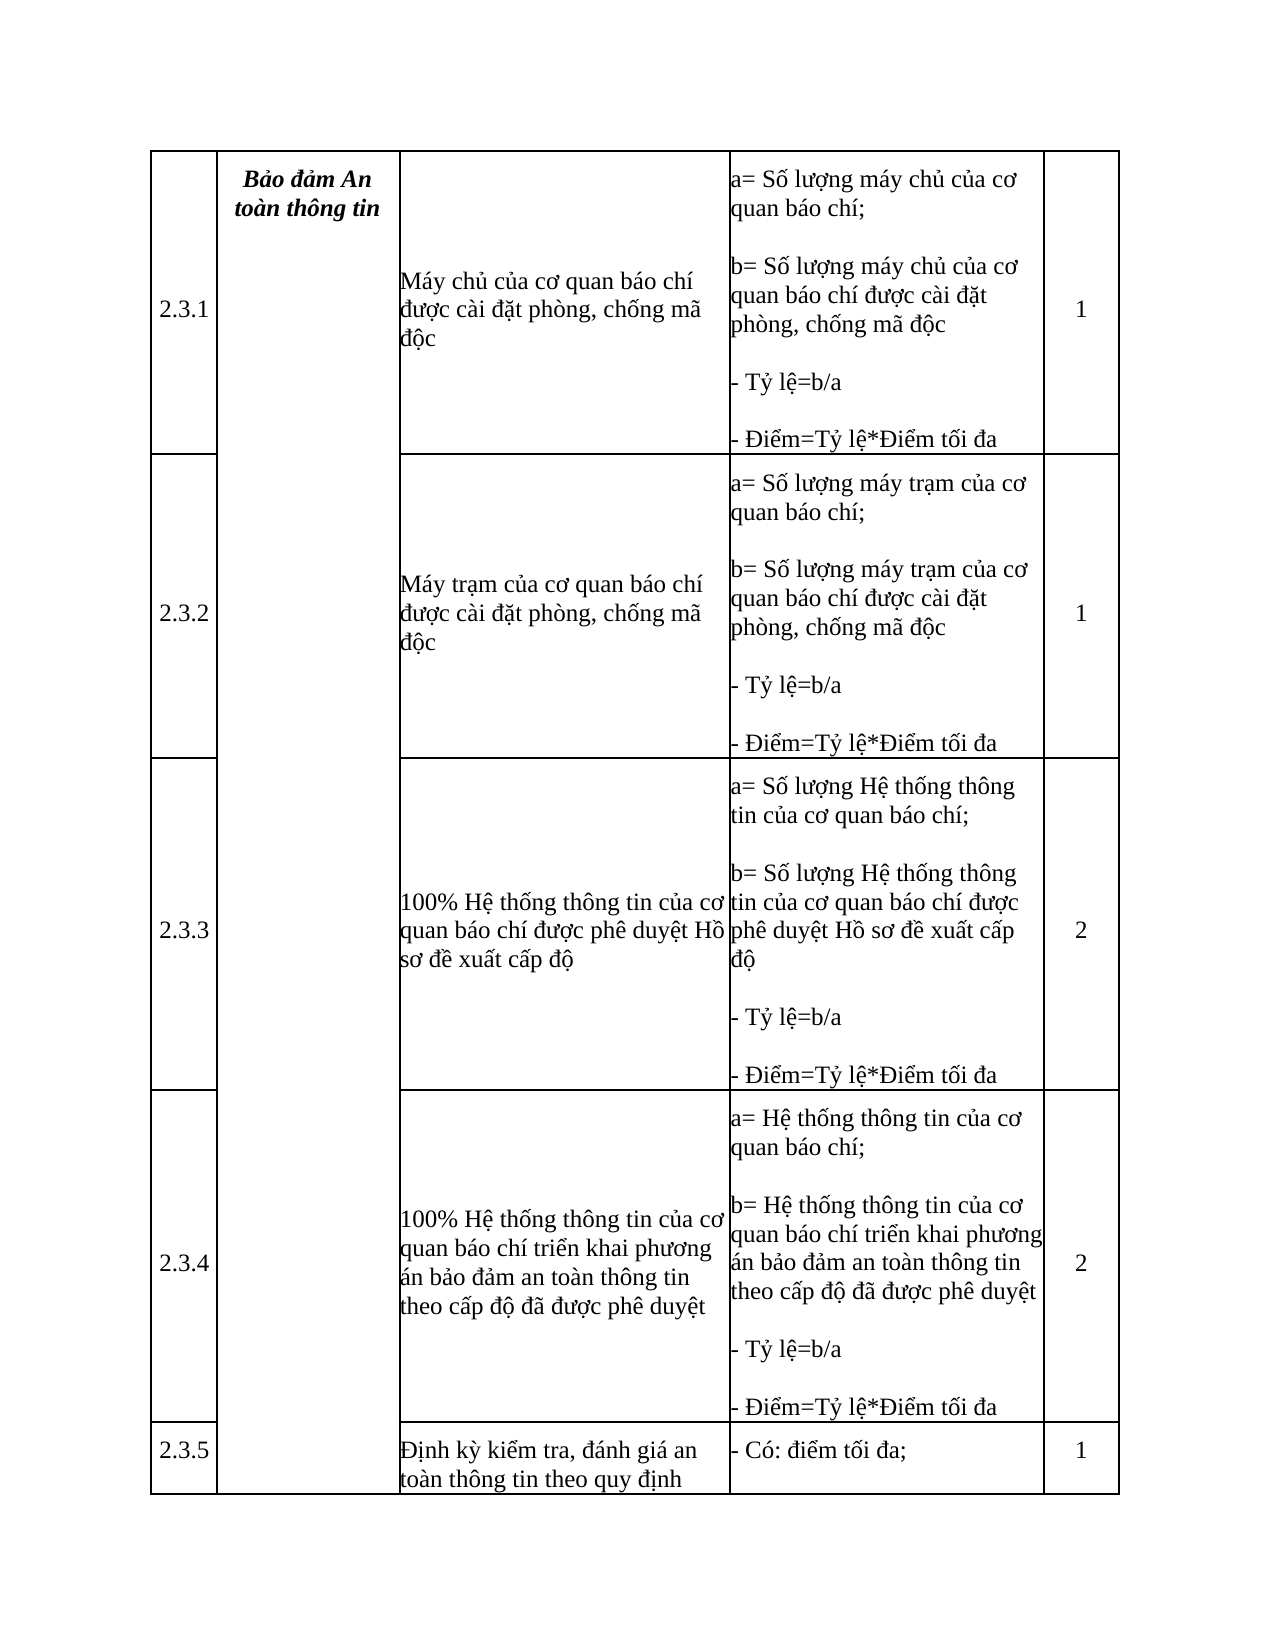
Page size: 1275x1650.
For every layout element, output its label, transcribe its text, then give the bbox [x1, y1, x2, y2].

table_cell [1120, 757, 1126, 1089]
table_cell 2.3.5 [152, 1423, 216, 1493]
table_cell 2 [1045, 1091, 1118, 1421]
table_cell 2 [1045, 759, 1118, 1089]
table_cell 2.3.4 [152, 1091, 216, 1421]
table_cell [1120, 150, 1126, 453]
table_cell a= Số lượng máy trạm của cơ quan báo chí; b= Số lượng máy trạm của cơ quan báo chí được cài đặt phòng, chống mã độc - Tỷ lệ=b/a - Điểm=Tỷ lệ*Điểm tối đa [731, 455, 1043, 757]
table_cell a= Số lượng Hệ thống thông tin của cơ quan báo chí; b= Số lượng Hệ thống thông tin của cơ quan báo chí được phê duyệt Hồ sơ đề xuất cấp độ - Tỷ lệ=b/a - Điểm=Tỷ lệ*Điểm tối đa [731, 759, 1043, 1089]
table_cell a= Số lượng máy chủ của cơ quan báo chí; b= Số lượng máy chủ của cơ quan báo chí được cài đặt phòng, chống mã độc - Tỷ lệ=b/a - Điểm=Tỷ lệ*Điểm tối đa [731, 152, 1043, 453]
table_cell [1120, 1089, 1126, 1421]
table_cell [401, 1423, 729, 1493]
table_cell 1 [1045, 455, 1118, 757]
table_cell 2.3.2 [152, 455, 216, 757]
table_cell [1120, 453, 1126, 757]
table_cell 1 [1045, 152, 1118, 453]
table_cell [731, 1423, 1043, 1493]
table_cell 2.3.1 [152, 152, 216, 453]
table_cell Máy trạm của cơ quan báo chí được cài đặt phòng, chống mã độc [401, 455, 729, 757]
table_cell [1120, 1421, 1126, 1493]
table_cell 2.3.3 [152, 759, 216, 1089]
table_cell a= Hệ thống thông tin của cơ quan báo chí; b= Hệ thống thông tin của cơ quan báo chí triển khai phương án bảo đảm an toàn thông tin theo cấp độ đã được phê duyệt - Tỷ lệ=b/a - Điểm=Tỷ lệ*Điểm tối đa [731, 1091, 1043, 1421]
table_cell 1 [1045, 1423, 1118, 1493]
table_cell 100% Hệ thống thông tin của cơ quan báo chí triển khai phương án bảo đảm an toàn thông tin theo cấp độ đã được phê duyệt [401, 1091, 729, 1421]
table_cell Bảo đảm An toàn thông tin [218, 152, 399, 1493]
table_cell Máy chủ của cơ quan báo chí được cài đặt phòng, chống mã độc [401, 152, 729, 453]
table_cell 100% Hệ thống thông tin của cơ quan báo chí được phê duyệt Hồ sơ đề xuất cấp độ [401, 759, 729, 1089]
